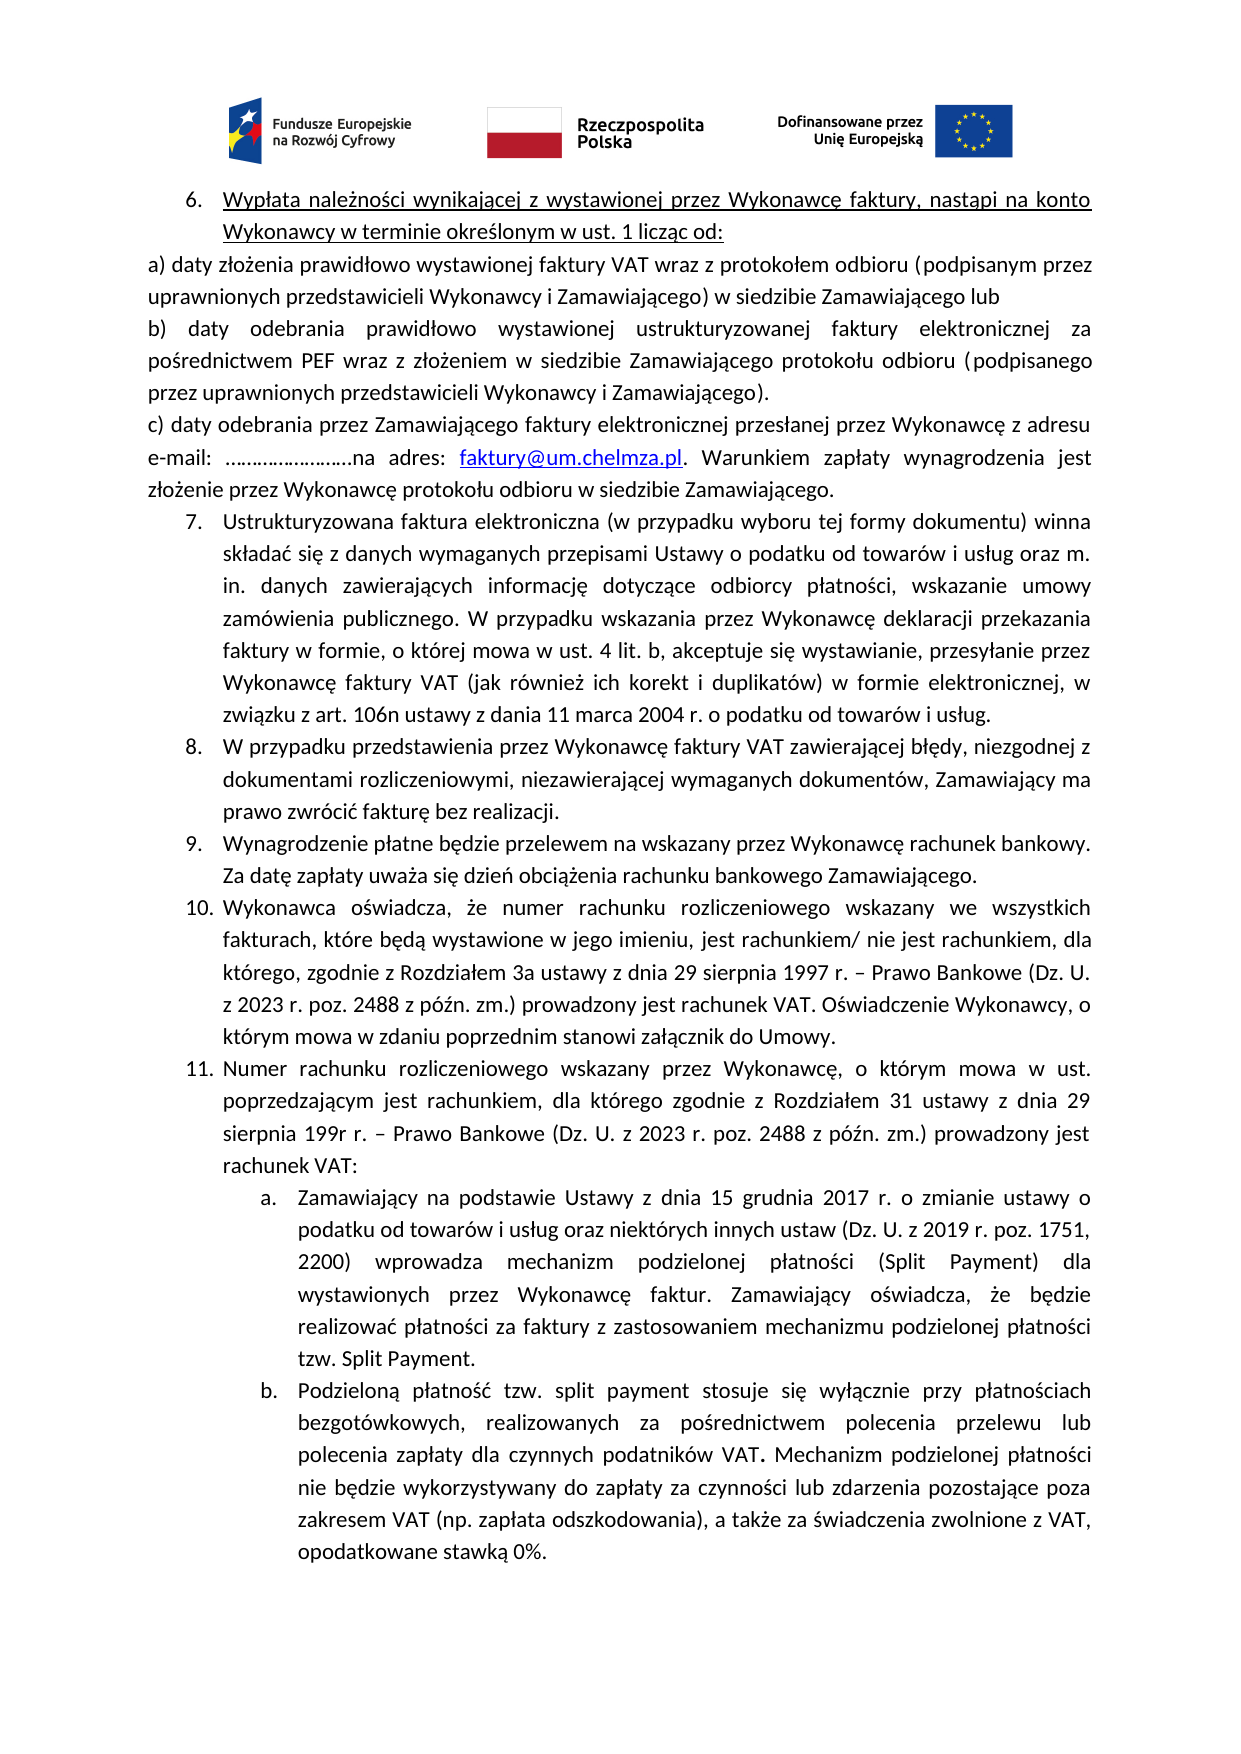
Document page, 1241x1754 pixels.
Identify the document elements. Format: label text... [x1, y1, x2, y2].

picture [206, 73, 1035, 186]
text c) daty odebrania przez Zamawiającego faktury elektronicznej przesłanej przez Wykonawcę z adresu e-mail: ……………………na adres: faktury@um.chelmza.pl. Warunkiem zapłaty wynagrodzenia jest złożenie przez Wykonawcę protokołu odbioru w siedzibie Zamawiającego. [148, 411, 1092, 503]
list Numer rachunku rozliczeniowego wskazany przez Wykonawcę, o którym mowa w ust. poprzedzającym jest rachunkiem, dla którego zgodnie z Rozdziałem 31 ustawy z dnia 29 sierpnia 199r r. – Prawo Bankowe (Dz. U. z 2023 r. poz. 2488 z późn. zm.) prowadzony jest rachunek VAT: [185, 1054, 1092, 1179]
list Ustrukturyzowana faktura elektroniczna (w przypadku wyboru tej formy dokumentu) winna składać się z danych wymaganych przepisami Ustawy o podatku od towarów i usług oraz m. in. danych zawierających informację dotyczące odbiorcy płatności, wskazanie umowy zamówienia publicznego. W przypadku wskazania przez Wykonawcę deklaracji przekazania faktury w formie, o której mowa w ust. 4 lit. b, akceptuje się wystawianie, przesyłanie przez Wykonawcę faktury VAT (jak również ich korekt i duplikatów) w formie elektronicznej, w związku z art. 106n ustawy z dania 11 marca 2004 r. o podatku od towarów i usług. [185, 507, 1092, 728]
list Wypłata należności wynikającej z wystawionej przez Wykonawcę faktury, nastąpi na konto Wykonawcy w terminie określonym w ust. 1 licząc od: [185, 185, 1092, 246]
list W przypadku przedstawienia przez Wykonawcę faktury VAT zawierającej błędy, niezgodnej z dokumentami rozliczeniowymi, niezawierającej wymaganych dokumentów, Zamawiający ma prawo zwrócić fakturę bez realizacji. [185, 732, 1092, 825]
list Zamawiający na podstawie Ustawy z dnia 15 grudnia 2017 r. o zmianie ustawy o podatku od towarów i usług oraz niektórych innych ustaw (Dz. U. z 2019 r. poz. 1751, 2200) wprowadza mechanizm podzielonej płatności (Split Payment) dla wystawionych przez Wykonawcę faktur. Zamawiający oświadcza, że będzie realizować płatności za faktury z zastosowaniem mechanizmu podzielonej płatności tzw. Split Payment. [260, 1183, 1092, 1372]
text a) daty złożenia prawidłowo wystawionej faktury VAT wraz z protokołem odbioru (podpisanym przez uprawnionych przedstawicieli Wykonawcy i Zamawiającego) w siedzibie Zamawiającego lub [148, 250, 1092, 310]
list Wynagrodzenie płatne będzie przelewem na wskazany przez Wykonawcę rachunek bankowy. Za datę zapłaty uważa się dzień obciążenia rachunku bankowego Zamawiającego. [185, 829, 1092, 889]
list Podzieloną płatność tzw. split payment stosuje się wyłącznie przy płatnościach bezgotówkowych, realizowanych za pośrednictwem polecenia przelewu lub polecenia zapłaty dla czynnych podatników VAT. Mechanizm podzielonej płatności nie będzie wykorzystywany do zapłaty za czynności lub zdarzenia pozostające poza zakresem VAT (np. zapłata odszkodowania), a także za świadczenia zwolnione z VAT, opodatkowane stawką 0%. [260, 1376, 1092, 1565]
text b) daty odebrania prawidłowo wystawionej ustrukturyzowanej faktury elektronicznej za pośrednictwem PEF wraz z złożeniem w siedzibie Zamawiającego protokołu odbioru (podpisanego przez uprawnionych przedstawicieli Wykonawcy i Zamawiającego). [148, 314, 1092, 406]
list Wykonawca oświadcza, że numer rachunku rozliczeniowego wskazany we wszystkich fakturach, które będą wystawione w jego imieniu, jest rachunkiem/ nie jest rachunkiem, dla którego, zgodnie z Rozdziałem 3a ustawy z dnia 29 sierpnia 1997 r. – Prawo Bankowe (Dz. U. z 2023 r. poz. 2488 z późn. zm.) prowadzony jest rachunek VAT. Oświadczenie Wykonawcy, o którym mowa w zdaniu poprzednim stanowi załącznik do Umowy. [185, 893, 1092, 1050]
